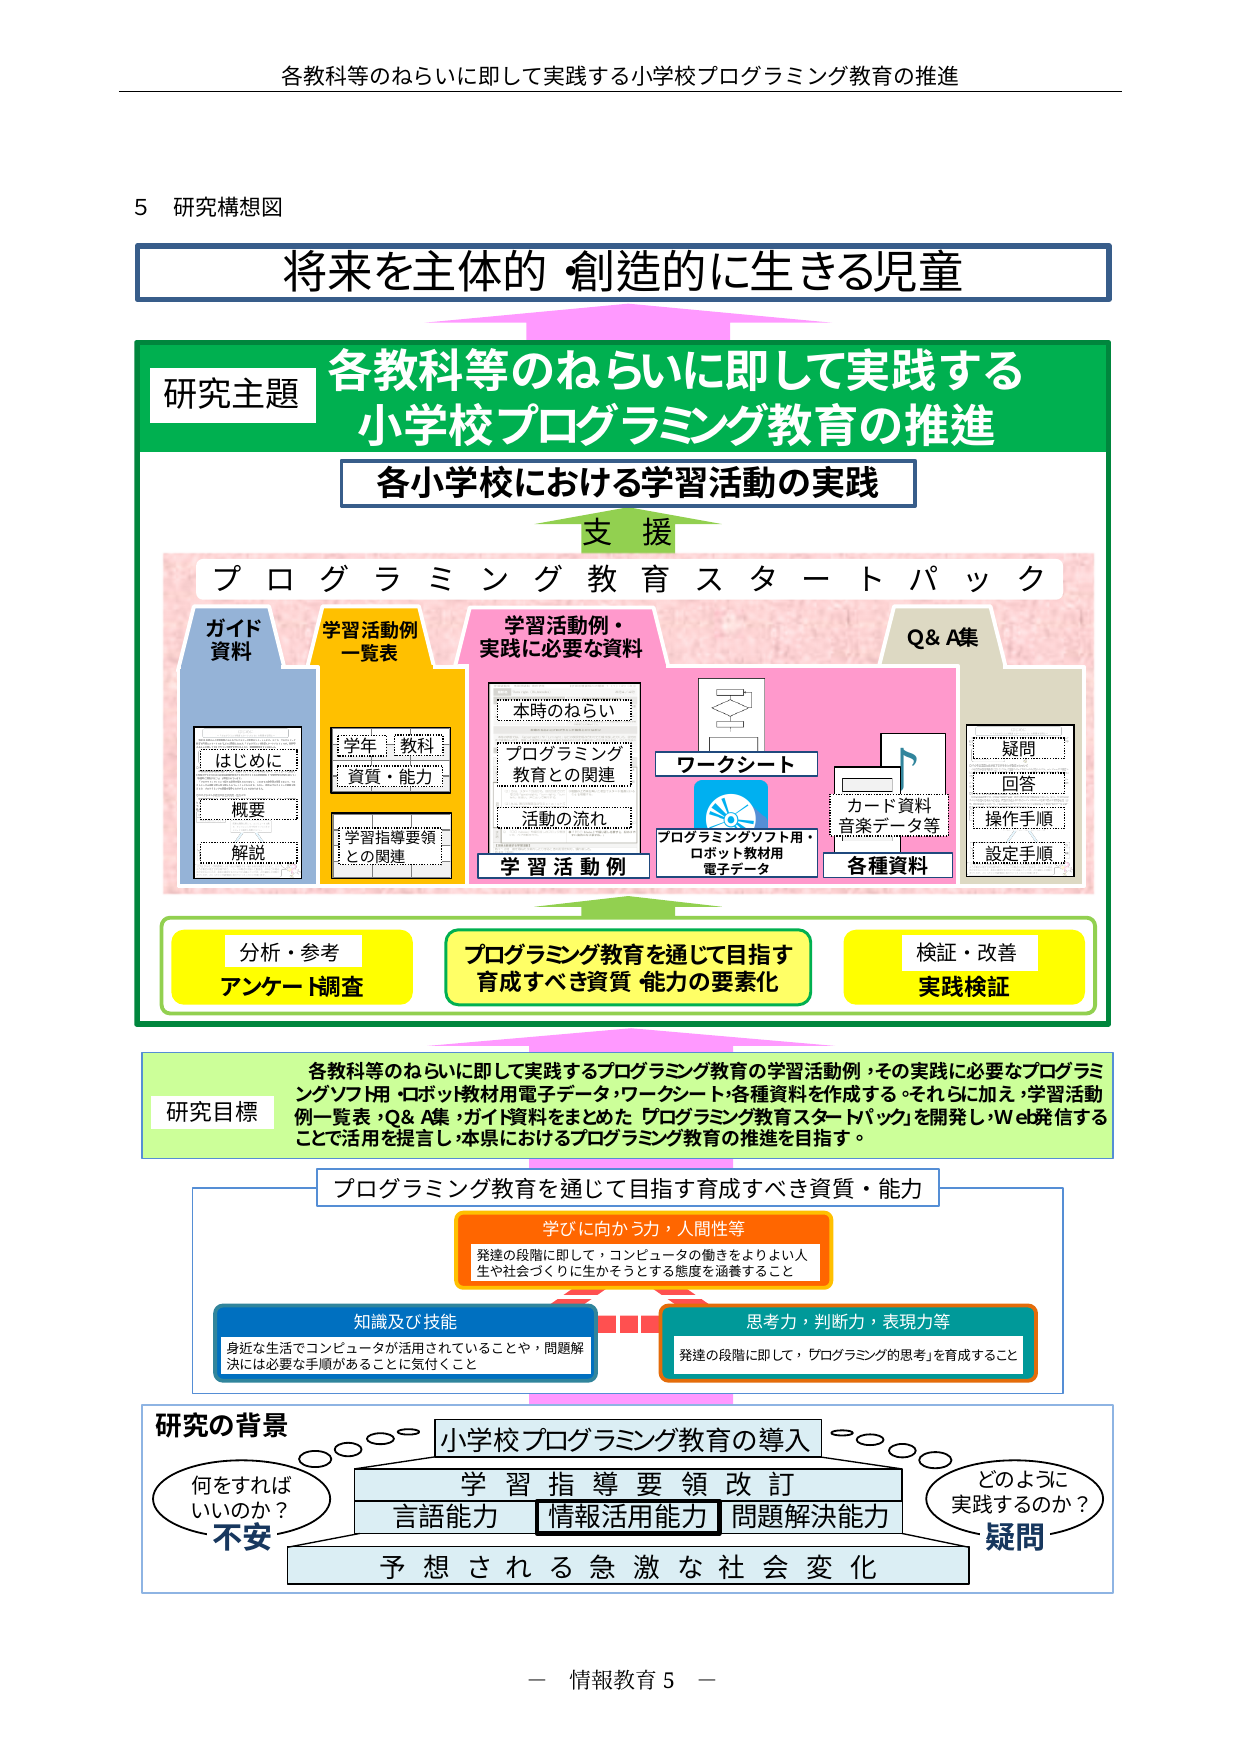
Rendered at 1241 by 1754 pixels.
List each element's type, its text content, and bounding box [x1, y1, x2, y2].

text ５ 研究構想図 [130, 189, 1114, 223]
